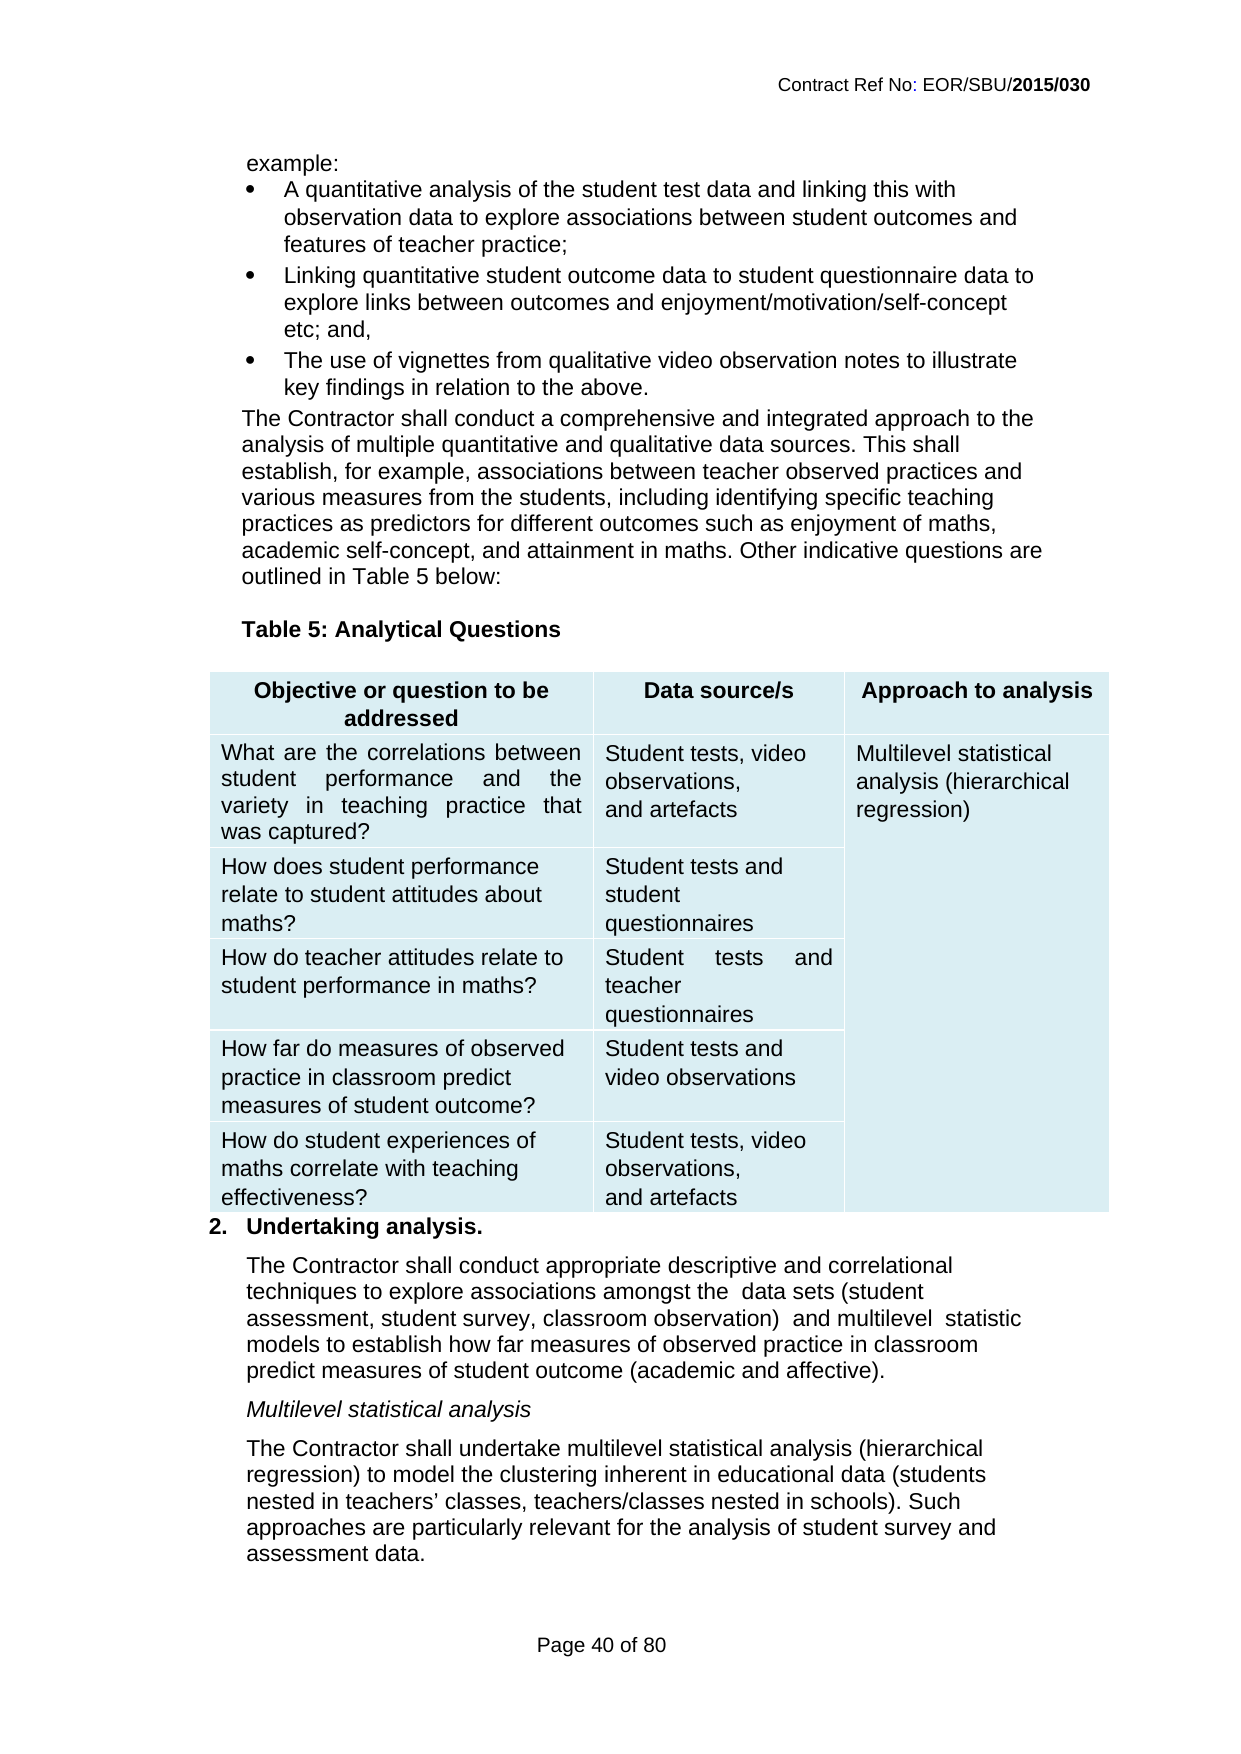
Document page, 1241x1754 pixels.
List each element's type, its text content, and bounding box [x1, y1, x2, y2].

table_cell Student tests, video observations, and artefacts [594, 735, 844, 847]
table_cell Student tests and video observations [594, 1031, 844, 1121]
list A quantitative analysis of the student test data and linking this with observation data to explore associations between student outcomes and features of teacher practice; [246, 176, 1044, 257]
list Linking quantitative student outcome data to student questionnaire data to explore links between outcomes and enjoyment/motivation/self-concept etc; and, [246, 262, 1044, 342]
list The use of vignettes from qualitative video observation notes to illustrate key findings in relation to the above. [246, 347, 1044, 400]
table_cell How far do measures of observed practice in classroom predict measures of student outcome? [210, 1031, 593, 1121]
table_cell Student tests and teacher questionnaires [594, 939, 844, 1029]
table_cell Student tests, video observations, and artefacts [594, 1122, 844, 1212]
table_header Approach to analysis [845, 672, 1109, 734]
table_cell Multilevel statistical analysis (hierarchical regression) [845, 735, 1109, 1212]
text Table 5: Analytical Questions [241, 616, 1052, 642]
table_cell How do teacher attitudes relate to student performance in maths? [210, 939, 593, 1029]
list Undertaking analysis. [208, 1213, 1052, 1239]
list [246, 150, 1052, 176]
table_header Data source/s [594, 672, 844, 734]
list The Contractor shall undertake multilevel statistical analysis (hierarchical regression) to model the clustering inherent in educational data (students nested in teachers’ classes, teachers/classes nested in schools). Such approaches are particularly relevant for the analysis of student survey and assessment data. [246, 1435, 1052, 1567]
table_cell How does student performance relate to student attitudes about maths? [210, 848, 593, 938]
table_header Objective or question to be addressed [210, 672, 593, 734]
list Multilevel statistical analysis [246, 1396, 1052, 1422]
table_cell How do student experiences of maths correlate with teaching effectiveness? [210, 1122, 593, 1212]
list The Contractor shall conduct appropriate descriptive and correlational techniques to explore associations amongst the data sets (student assessment, student survey, classroom observation) and multilevel statistic models to establish how far measures of observed practice in classroom predict measures of student outcome (academic and affective). [246, 1252, 1052, 1384]
text The Contractor shall conduct a comprehensive and integrated approach to the analysis of multiple quantitative and qualitative data sources. This shall establish, for example, associations between teacher observed practices and various measures from the students, including identifying specific teaching practices as predictors for different outcomes such as enjoyment of maths, academic self-concept, and attainment in maths. Other indicative questions are outlined in Table 5 below: [241, 405, 1052, 589]
table_cell What are the correlations between student performance and the variety in teaching practice that was captured? [210, 735, 593, 847]
table_cell Student tests and student questionnaires [594, 848, 844, 938]
